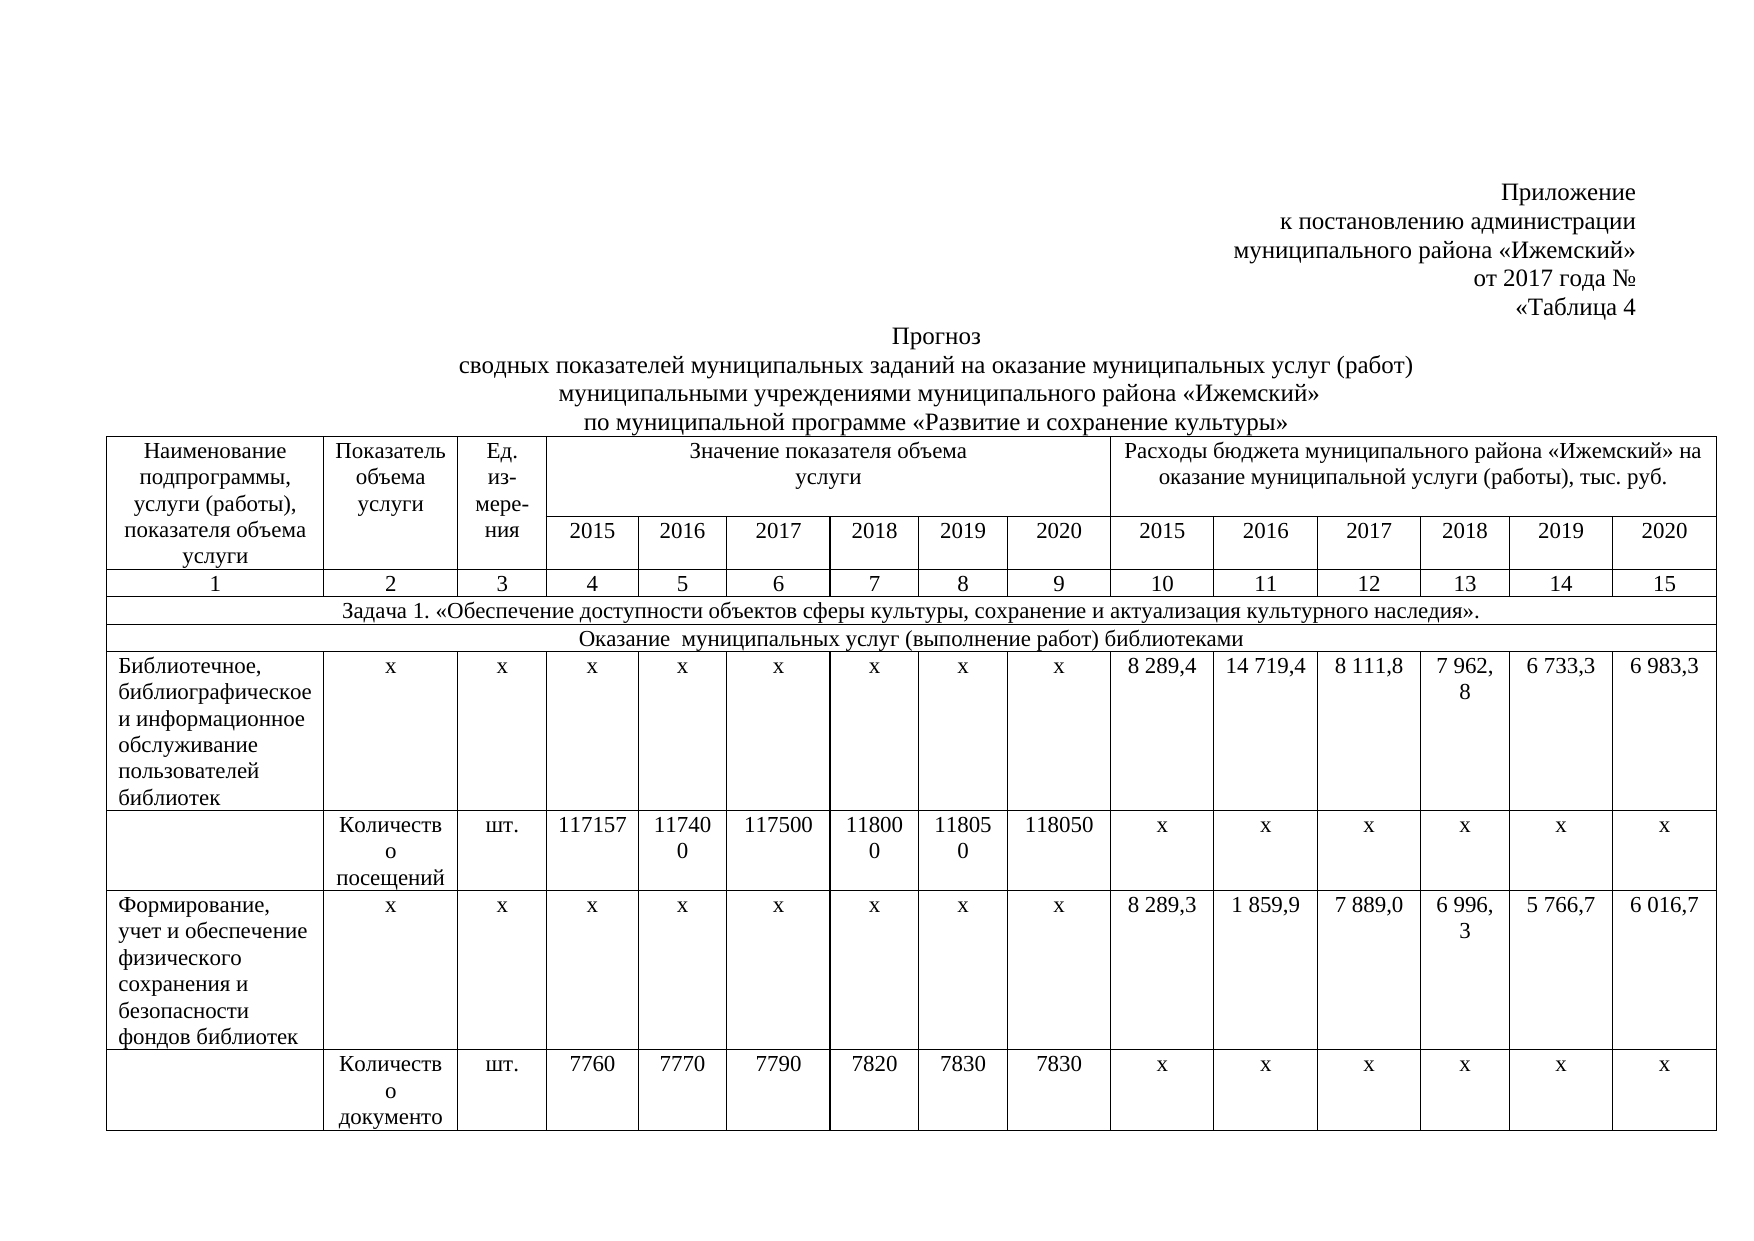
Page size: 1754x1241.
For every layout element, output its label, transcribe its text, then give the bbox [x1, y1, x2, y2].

table_cell 14 [1510, 570, 1612, 596]
table_cell Оказание муниципальных услуг (выполнение работ) библиотеками [107, 625, 1716, 651]
table_cell 4 [547, 570, 638, 596]
table_cell х [831, 652, 918, 810]
table_cell 2019 [1510, 517, 1612, 569]
table_cell 7830 [919, 1050, 1007, 1129]
table_cell 2017 [727, 517, 829, 569]
table_cell 7 889,0 [1318, 891, 1420, 1049]
table_cell х [1111, 1050, 1213, 1129]
table_cell 2016 [1214, 517, 1317, 569]
text «Таблица 4 [236, 292, 1636, 321]
table_cell 15 [1613, 570, 1716, 596]
table_cell 7 [831, 570, 918, 596]
table_cell 2018 [1421, 517, 1509, 569]
table_cell 6 983,3 [1613, 652, 1716, 810]
table_cell 8 [919, 570, 1007, 596]
table_cell х [1008, 652, 1110, 810]
table_cell 7760 [547, 1050, 638, 1129]
table_cell 2015 [547, 517, 638, 569]
table_cell х [1510, 1050, 1612, 1129]
table_cell х [1613, 1050, 1716, 1129]
table_cell 8 289,4 [1111, 652, 1213, 810]
table_cell х [1214, 1050, 1317, 1129]
table_cell х [458, 891, 546, 1049]
text муниципального района «Ижемский» [236, 235, 1636, 263]
table_cell 13 [1421, 570, 1509, 596]
table_cell 14 719,4 [1214, 652, 1317, 810]
table_cell х [1318, 811, 1420, 890]
text муниципальными учреждениями муниципального района «Ижемский» [236, 378, 1636, 407]
table_cell шт. [458, 1050, 546, 1129]
table_cell 2015 [1111, 517, 1213, 569]
table_cell Количество посещений [324, 811, 457, 890]
text Приложение [118, 177, 1636, 206]
table_cell 2020 [1613, 517, 1716, 569]
table_cell 3 [458, 570, 546, 596]
table_cell 6 996,3 [1421, 891, 1509, 1049]
table_cell х [324, 652, 457, 810]
table_header Ед. измерения [458, 437, 546, 569]
text сводных показателей муниципальных заданий на оказание муниципальных услуг (работ) [236, 350, 1636, 378]
table_cell 1 [107, 570, 323, 596]
table_cell 6 016,7 [1613, 891, 1716, 1049]
table_cell 1 859,9 [1214, 891, 1317, 1049]
table_cell х [727, 891, 829, 1049]
table_cell 5 [639, 570, 726, 596]
table_cell 7820 [831, 1050, 918, 1129]
table_cell х [831, 891, 918, 1049]
table_cell 8 111,8 [1318, 652, 1420, 810]
table_cell х [919, 652, 1007, 810]
table_cell Задача 1. «Обеспечение доступности объектов сферы культуры, сохранение и актуализация культурного наследия». [107, 597, 1716, 623]
table_cell 12 [1318, 570, 1420, 596]
table_header Значение показателя объема услуги [547, 437, 1110, 516]
table_cell х [1421, 1050, 1509, 1129]
table_cell 7830 [1008, 1050, 1110, 1129]
table_cell 7790 [727, 1050, 829, 1129]
table_header Расходы бюджета муниципального района «Ижемский» на оказание муниципальной услуги (работы), тыс. руб. [1111, 437, 1716, 516]
table_header Показатель объема услуги [324, 437, 457, 569]
table_cell 2016 [639, 517, 726, 569]
table_cell 11 [1214, 570, 1317, 596]
table_cell х [1613, 811, 1716, 890]
table_cell 117157 [547, 811, 638, 890]
table_cell 117400 [639, 811, 726, 890]
table_cell х [919, 891, 1007, 1049]
table_cell 5 766,7 [1510, 891, 1612, 1049]
table_cell Библиотечное, библиографическое и информационное обслуживание пользователей библиотек [107, 652, 323, 810]
table_cell 9 [1008, 570, 1110, 596]
table_cell х [1318, 1050, 1420, 1129]
table_cell 7770 [639, 1050, 726, 1129]
table_cell 118050 [919, 811, 1007, 890]
table_cell х [1510, 811, 1612, 890]
table_cell х [639, 652, 726, 810]
table_cell х [1111, 811, 1213, 890]
table_cell 2019 [919, 517, 1007, 569]
table_cell 6 [727, 570, 829, 596]
table_cell х [639, 891, 726, 1049]
table_cell [107, 1050, 323, 1129]
table_cell 2017 [1318, 517, 1420, 569]
table_cell х [458, 652, 546, 810]
text от 2017 года № [236, 263, 1636, 292]
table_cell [324, 1050, 457, 1129]
table_cell 7 962,8 [1421, 652, 1509, 810]
table_cell 6 733,3 [1510, 652, 1612, 810]
table_cell х [727, 652, 829, 810]
text к постановлению администрации [236, 206, 1636, 235]
table_cell х [1214, 811, 1317, 890]
table_cell Формирование, учет и обеспечение физического сохранения и безопасности фондов библиотек [107, 891, 323, 1049]
table_cell 2018 [831, 517, 918, 569]
table_cell шт. [458, 811, 546, 890]
table_cell 2 [324, 570, 457, 596]
table_header Наименование подпрограммы, услуги (работы), показателя объема услуги [107, 437, 323, 569]
table_cell 118000 [831, 811, 918, 890]
table_cell 10 [1111, 570, 1213, 596]
table_cell х [324, 891, 457, 1049]
text по муниципальной программе «Развитие и сохранение культуры» [236, 407, 1636, 436]
table_cell х [1008, 891, 1110, 1049]
table_cell 117500 [727, 811, 829, 890]
table_cell х [547, 652, 638, 810]
table_cell 118050 [1008, 811, 1110, 890]
table_cell 8 289,3 [1111, 891, 1213, 1049]
text Прогноз [236, 321, 1636, 350]
table_cell 2020 [1008, 517, 1110, 569]
table_cell х [547, 891, 638, 1049]
table_cell х [1421, 811, 1509, 890]
table_cell [107, 811, 323, 890]
